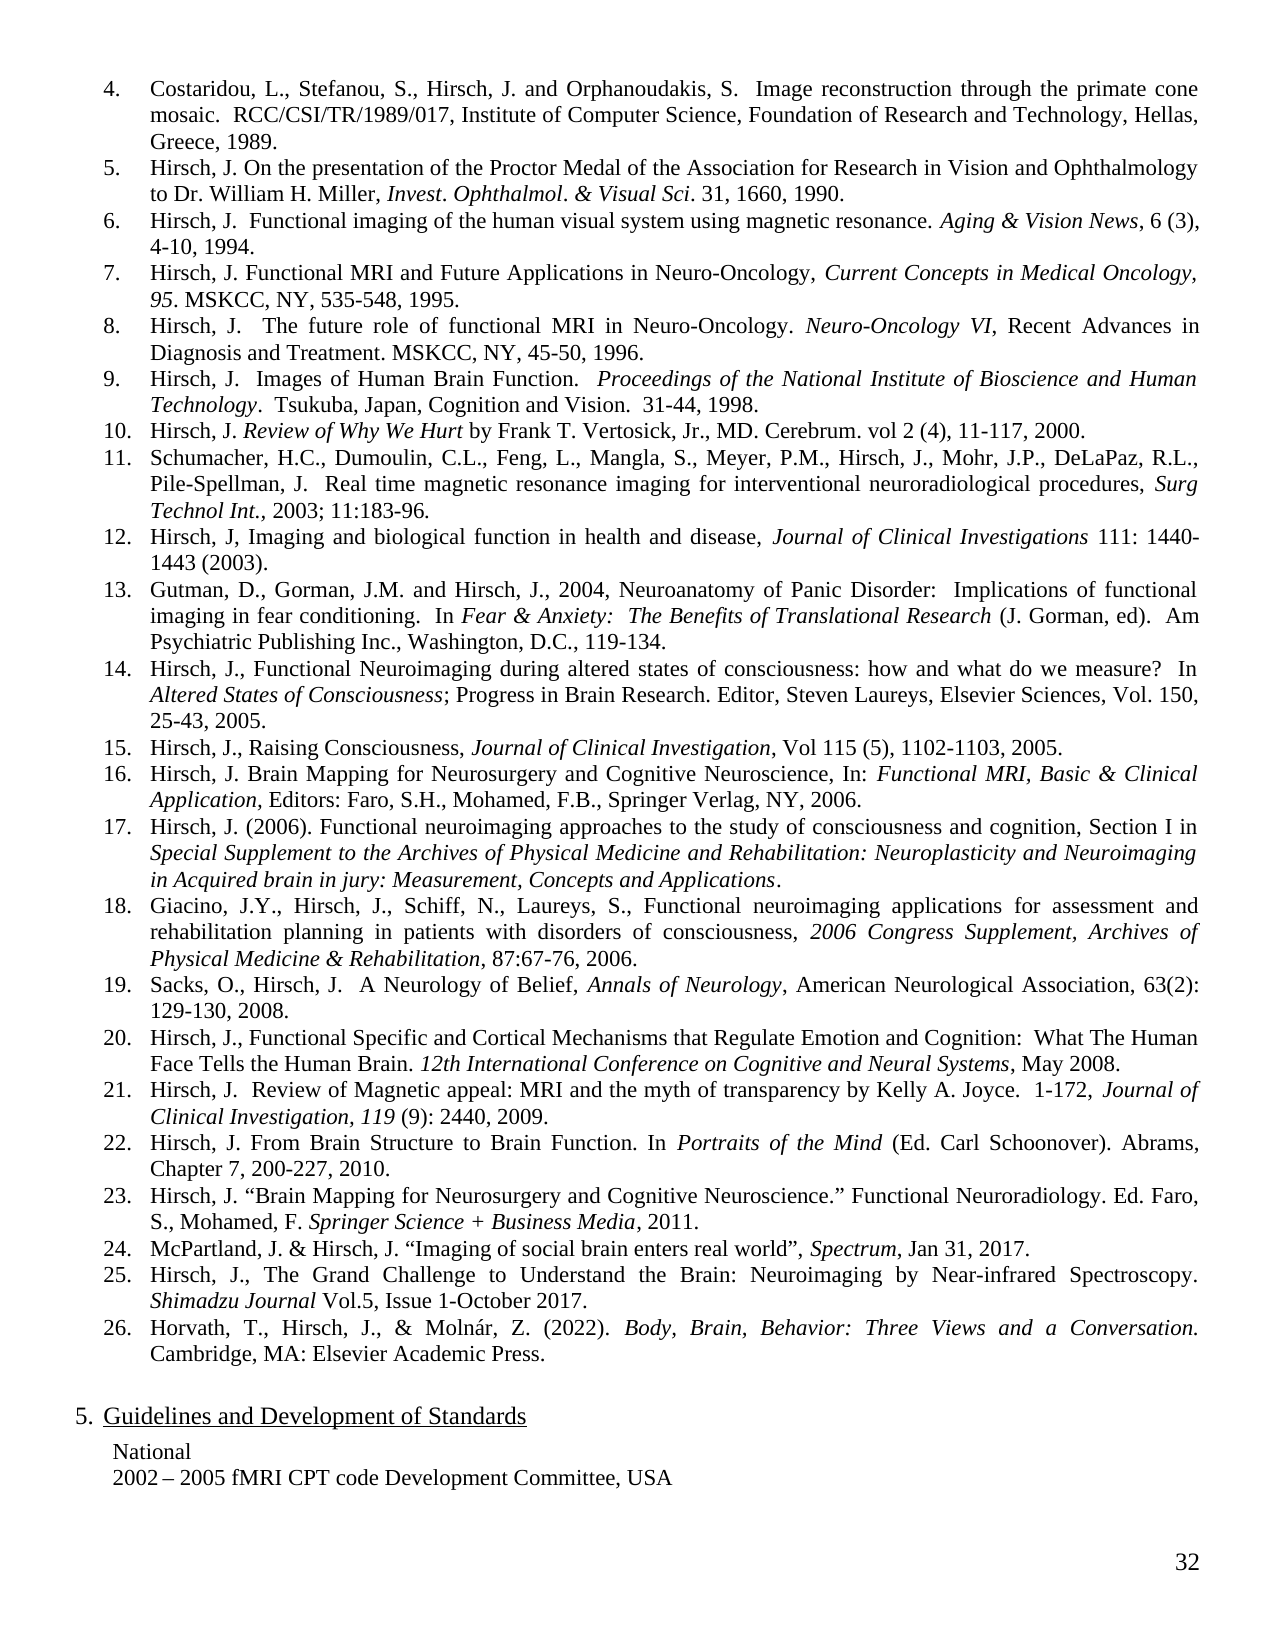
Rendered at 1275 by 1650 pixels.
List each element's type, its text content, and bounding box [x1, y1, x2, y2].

list Hirsch, J., Functional Neuroimaging during altered states of consciousness: how and what do we measure? In Altered States of Consciousness; Progress in Brain Research. Editor, Steven Laureys, Elsevier Sciences, Vol. 150, 25-43, 2005. [103, 655, 1200, 734]
list Costaridou, L., Stefanou, S., Hirsch, J. and Orphanoudakis, S. Image reconstruction through the primate cone mosaic. RCC/CSI/TR/1989/017, Institute of Computer Science, Foundation of Research and Technology, Hellas, Greece, 1989. [103, 75, 1200, 154]
list Hirsch, J. Functional imaging of the human visual system using magnetic resonance. Aging & Vision News, 6 (3), 4-10, 1994. [103, 207, 1200, 259]
list Giacino, J.Y., Hirsch, J., Schiff, N., Laureys, S., Functional neuroimaging applications for assessment and rehabilitation planning in patients with disorders of consciousness, 2006 Congress Supplement, Archives of Physical Medicine & Rehabilitation, 87:67-76, 2006. [103, 892, 1200, 971]
list Hirsch, J. “Brain Mapping for Neurosurgery and Cognitive Neuroscience.” Functional Neuroradiology. Ed. Faro, S., Mohamed, F. Springer Science + Business Media, 2011. [103, 1182, 1200, 1234]
list Horvath, T., Hirsch, J., & Molnár, Z. (2022). Body, Brain, Behavior: Three Views and a Conversation. Cambridge, MA: Elsevier Academic Press. [103, 1314, 1200, 1366]
text 5. Guidelines and Development of Standards [75, 1401, 1200, 1430]
list Hirsch, J. Functional MRI and Future Applications in Neuro-Oncology, Current Concepts in Medical Oncology, 95. MSKCC, NY, 535-548, 1995. [103, 259, 1200, 312]
list Hirsch, J, Imaging and biological function in health and disease, Journal of Clinical Investigations 111: 1440-1443 (2003). [103, 523, 1200, 576]
list Gutman, D., Gorman, J.M. and Hirsch, J., 2004, Neuroanatomy of Panic Disorder: Implications of functional imaging in fear conditioning. In Fear & Anxiety: The Benefits of Translational Research (J. Gorman, ed). Am Psychiatric Publishing Inc., Washington, D.C., 119-134. [103, 576, 1200, 655]
list Hirsch, J. From Brain Structure to Brain Function. In Portraits of the Mind (Ed. Carl Schoonover). Abrams, Chapter 7, 200-227, 2010. [103, 1129, 1200, 1182]
list – 2005 fMRI CPT code Development Committee, USA [112, 1464, 1200, 1491]
text National [75, 1438, 1200, 1464]
list Hirsch, J. (2006). Functional neuroimaging approaches to the study of consciousness and cognition, Section I in Special Supplement to the Archives of Physical Medicine and Rehabilitation: Neuroplasticity and Neuroimaging in Acquired brain in jury: Measurement, Concepts and Applications. [103, 813, 1200, 892]
list Sacks, O., Hirsch, J. A Neurology of Belief, Annals of Neurology, American Neurological Association, 63(2): 129-130, 2008. [103, 971, 1200, 1024]
list Schumacher, H.C., Dumoulin, C.L., Feng, L., Mangla, S., Meyer, P.M., Hirsch, J., Mohr, J.P., DeLaPaz, R.L., Pile-Spellman, J. Real time magnetic resonance imaging for interventional neuroradiological procedures, Surg Technol Int., 2003; 11:183-96. [103, 444, 1200, 523]
list Hirsch, J. Images of Human Brain Function. Proceedings of the National Institute of Bioscience and Human Technology. Tsukuba, Japan, Cognition and Vision. 31-44, 1998. [103, 365, 1200, 418]
list Hirsch, J., The Grand Challenge to Understand the Brain: Neuroimaging by Near-infrared Spectroscopy. Shimadzu Journal Vol.5, Issue 1-October 2017. [103, 1261, 1200, 1314]
list Hirsch, J. Brain Mapping for Neurosurgery and Cognitive Neuroscience, In: Functional MRI, Basic & Clinical Application, Editors: Faro, S.H., Mohamed, F.B., Springer Verlag, NY, 2006. [103, 760, 1200, 813]
list Hirsch, J. Review of Magnetic appeal: MRI and the myth of transparency by Kelly A. Joyce. 1-172, Journal of Clinical Investigation, 119 (9): 2440, 2009. [103, 1076, 1200, 1129]
list Hirsch, J. On the presentation of the Proctor Medal of the Association for Research in Vision and Ophthalmology to Dr. William H. Miller, Invest. Ophthalmol. & Visual Sci. 31, 1660, 1990. [103, 154, 1200, 207]
list Hirsch, J., Functional Specific and Cortical Mechanisms that Regulate Emotion and Cognition: What The Human Face Tells the Human Brain. 12th International Conference on Cognitive and Neural Systems, May 2008. [103, 1024, 1200, 1076]
list Hirsch, J. Review of Why We Hurt by Frank T. Vertosick, Jr., MD. Cerebrum. vol 2 (4), 11-117, 2000. [103, 418, 1200, 444]
list McPartland, J. & Hirsch, J. “Imaging of social brain enters real world”, Spectrum, Jan 31, 2017. [103, 1234, 1200, 1261]
list Hirsch, J. The future role of functional MRI in Neuro-Oncology. Neuro-Oncology VI, Recent Advances in Diagnosis and Treatment. MSKCC, NY, 45-50, 1996. [103, 312, 1200, 365]
list Hirsch, J., Raising Consciousness, Journal of Clinical Investigation, Vol 115 (5), 1102-1103, 2005. [103, 734, 1200, 760]
